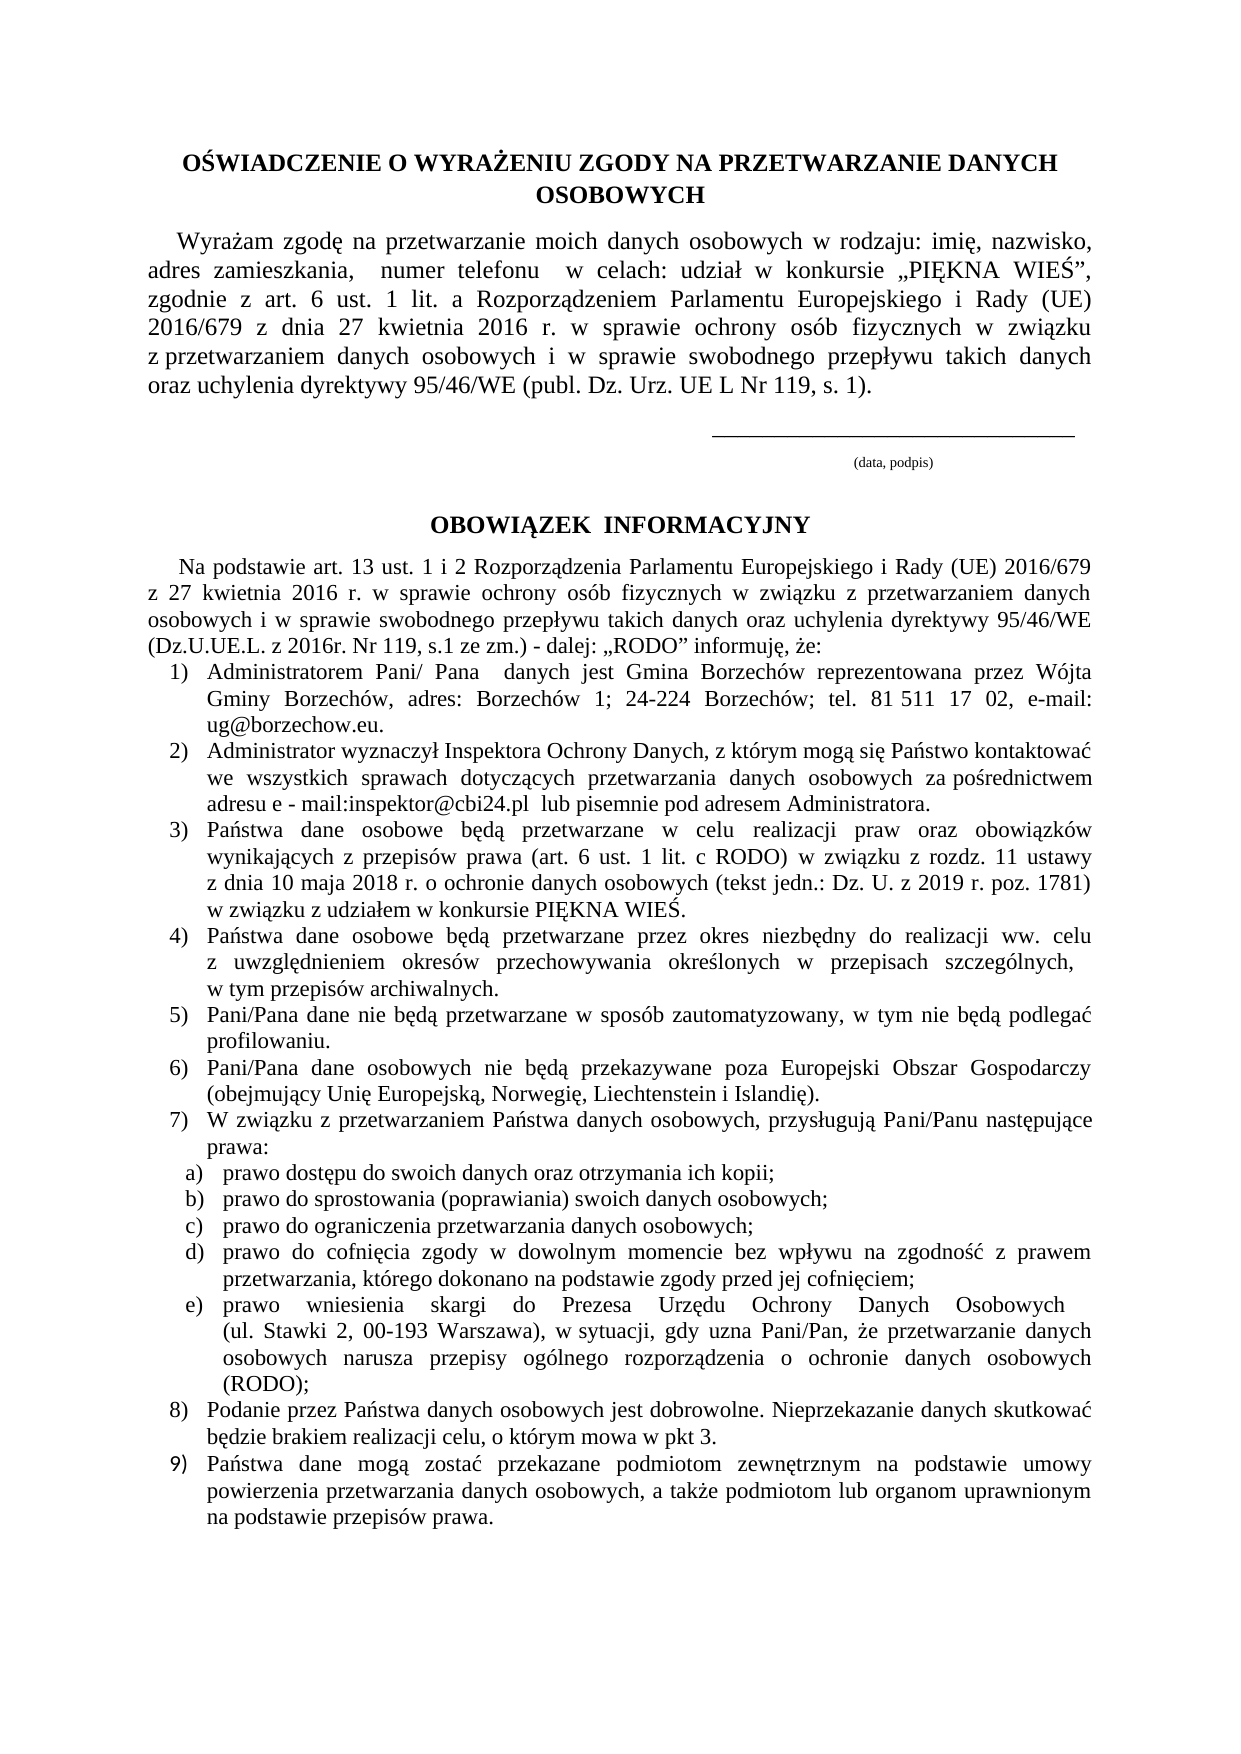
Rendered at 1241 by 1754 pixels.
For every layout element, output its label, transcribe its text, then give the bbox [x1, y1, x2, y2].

text Na podstawie art. 13 ust. 1 i 2 Rozporządzenia Parlamentu Europejskiego i Rady (UE) 2016/679 z 27 kwietnia 2016 r. w sprawie ochrony osób fizycznych w związku z przetwarzaniem danych osobowych i w sprawie swobodnego przepływu takich danych oraz uchylenia dyrektywy 95/46/WE (Dz.U.UE.L. z 2016r. Nr 119, s.1 ze zm.) - dalej: „RODO” informuję, że: [148, 553, 1093, 658]
text OŚWIADCZENIE O WYRAŻENIU ZGODY NA PRZETWARZANIE DANYCH OSOBOWYCH [148, 148, 1093, 209]
list Państwa dane osobowe będą przetwarzane w celu realizacji praw oraz obowiązków wynikających z przepisów prawa (art. 6 ust. 1 lit. c RODO) w związku z rozdz. 11 ustawy z dnia 10 maja 2018 r. o ochronie danych osobowych (tekst jedn.: Dz. U. z 2019 r. poz. 1781) w związku z udziałem w konkursie PIĘKNA WIEŚ. [169, 817, 1093, 922]
text OBOWIĄZEK INFORMACYJNY [148, 510, 1093, 539]
list prawo do sprostowania (poprawiania) swoich danych osobowych; [185, 1186, 1093, 1212]
text (data, podpis) [694, 454, 1093, 483]
list prawo dostępu do swoich danych oraz otrzymania ich kopii; [185, 1159, 1093, 1186]
text _____________________________ [694, 411, 1093, 440]
list Państwa dane osobowe będą przetwarzane przez okres niezbędny do realizacji ww. celu z uwzględnieniem okresów przechowywania określonych w przepisach szczególnych, w tym przepisów archiwalnych. [169, 922, 1093, 1001]
list prawo wniesienia skargi do Prezesa Urzędu Ochrony Danych Osobowych (ul. Stawki 2, 00-193 Warszawa), w sytuacji, gdy uzna Pani/Pan, że przetwarzanie danych osobowych narusza przepisy ogólnego rozporządzenia o ochronie danych osobowych (RODO); [185, 1291, 1093, 1396]
list Administrator wyznaczył Inspektora Ochrony Danych, z którym mogą się Państwo kontaktować we wszystkich sprawach dotyczących przetwarzania danych osobowych za pośrednictwem adresu e - mail:inspektor@cbi24.pl lub pisemnie pod adresem Administratora. [169, 737, 1093, 817]
list Pani/Pana dane nie będą przetwarzane w sposób zautomatyzowany, w tym nie będą podlegać profilowaniu. [169, 1001, 1093, 1054]
list prawo do ograniczenia przetwarzania danych osobowych; [185, 1212, 1093, 1238]
list Państwa dane mogą zostać przekazane podmiotom zewnętrznym na podstawie umowy powierzenia przetwarzania danych osobowych, a także podmiotom lub organom uprawnionym na podstawie przepisów prawa. [169, 1449, 1093, 1530]
list Pani/Pana dane osobowych nie będą przekazywane poza Europejski Obszar Gospodarczy (obejmujący Unię Europejską, Norwegię, Liechtenstein i Islandię). [169, 1054, 1093, 1106]
list Podanie przez Państwa danych osobowych jest dobrowolne. Nieprzekazanie danych skutkować będzie brakiem realizacji celu, o którym mowa w pkt 3. [169, 1396, 1093, 1449]
list Administratorem Pani/ Pana danych jest Gmina Borzechów reprezentowana przez Wójta Gminy Borzechów, adres: Borzechów 1; 24-224 Borzechów; tel. 81 511 17 02, e-mail: ug@borzechow.eu. [169, 658, 1093, 737]
list W związku z przetwarzaniem Państwa danych osobowych, przysługują Pani/Panu następujące prawa: [169, 1106, 1093, 1159]
text Wyrażam zgodę na przetwarzanie moich danych osobowych w rodzaju: imię, nazwisko, adres zamieszkania, numer telefonu w celach: udział w konkursie „PIĘKNA WIEŚ”, zgodnie z art. 6 ust. 1 lit. a Rozporządzeniem Parlamentu Europejskiego i Rady (UE) 2016/679 z dnia 27 kwietnia 2016 r. w sprawie ochrony osób fizycznych w związku z przetwarzaniem danych osobowych i w sprawie swobodnego przepływu takich danych oraz uchylenia dyrektywy 95/46/WE (publ. Dz. Urz. UE L Nr 119, s. 1). [148, 226, 1093, 399]
list prawo do cofnięcia zgody w dowolnym momencie bez wpływu na zgodność z prawem przetwarzania, którego dokonano na podstawie zgody przed jej cofnięciem; [185, 1238, 1093, 1291]
